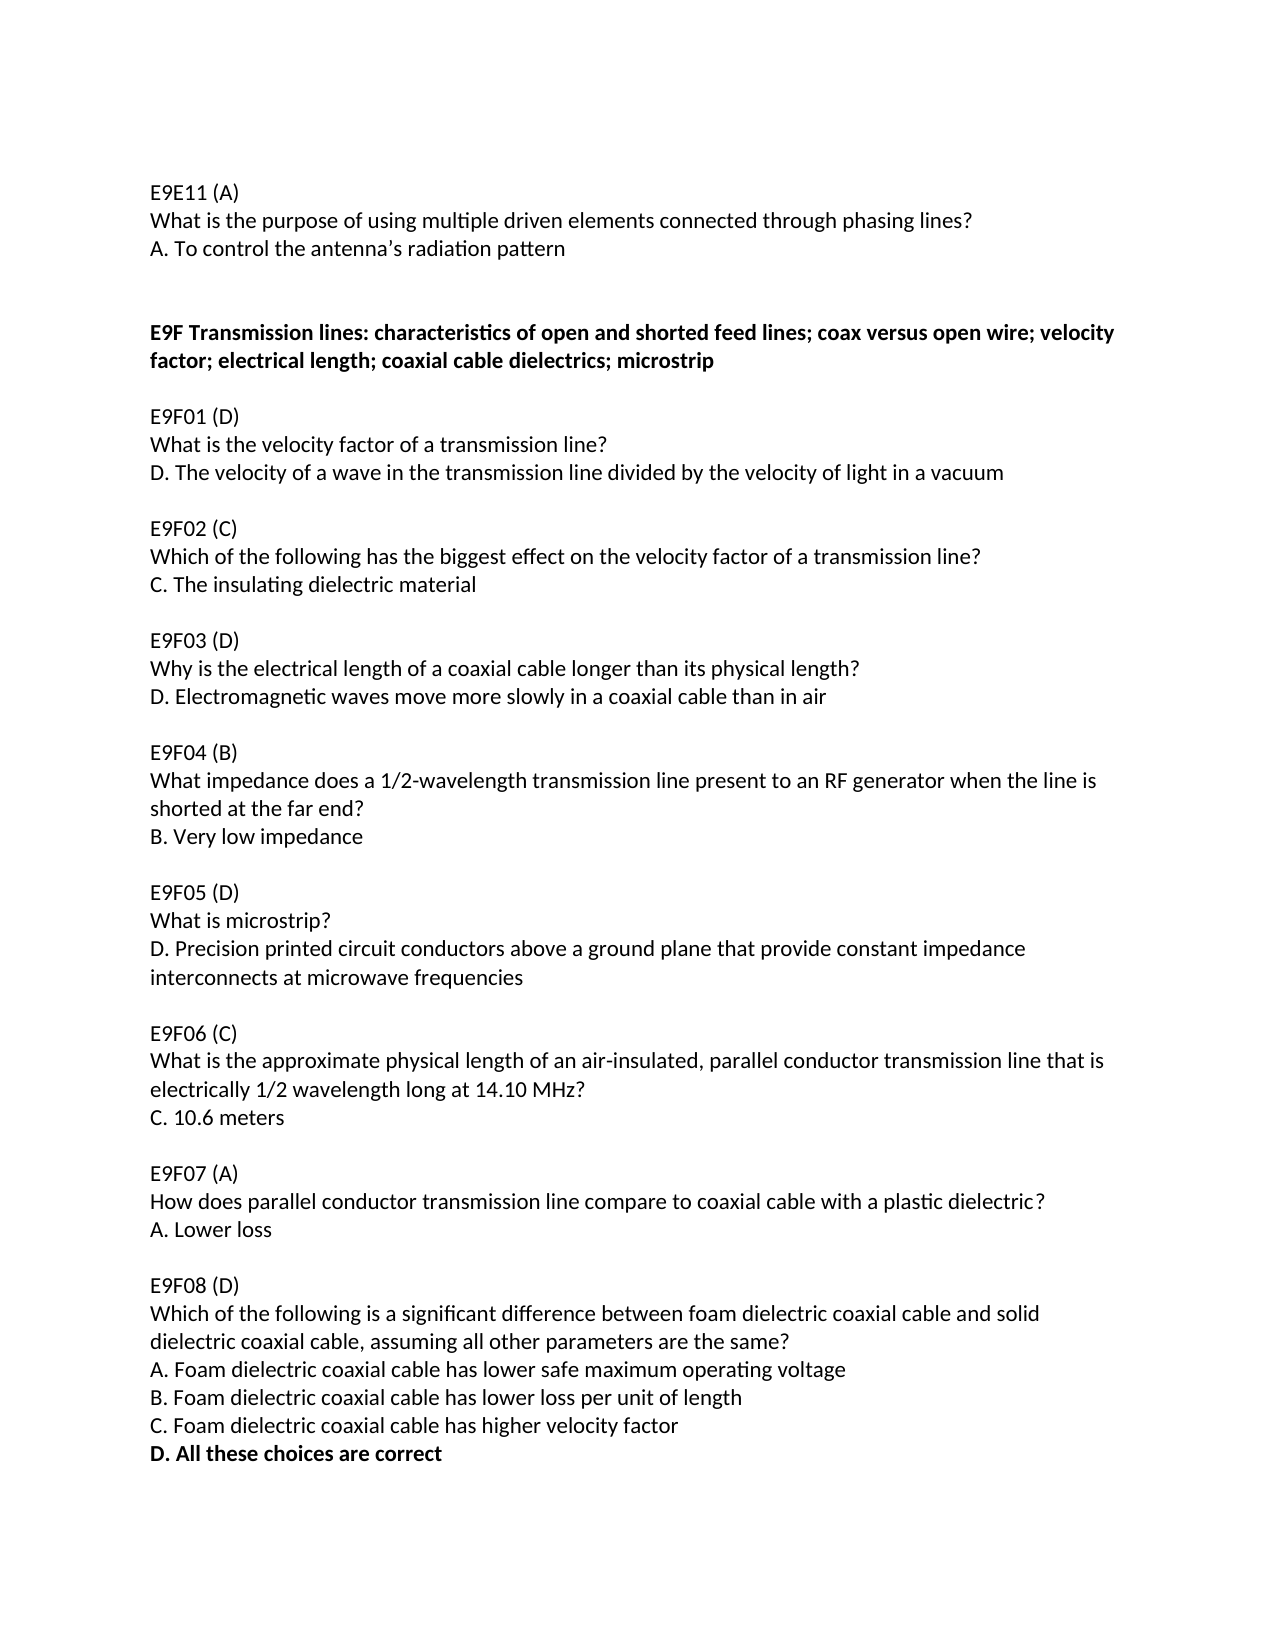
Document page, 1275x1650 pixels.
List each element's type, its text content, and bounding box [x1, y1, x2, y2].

text What is the approximate physical length of an air-insulated, parallel conductor transmission line that is electrically 1/2 wavelength long at 14.10 MHz? [150, 1047, 1125, 1103]
text Which of the following has the biggest effect on the velocity factor of a transmission line? [150, 542, 1125, 570]
text E9F08 (D) [150, 1271, 1125, 1299]
text What is the purpose of using multiple driven elements connected through phasing lines? [150, 206, 1125, 234]
text B. Foam dielectric coaxial cable has lower loss per unit of length [150, 1383, 1125, 1411]
text D. All these choices are correct [150, 1439, 1125, 1467]
text A. Foam dielectric coaxial cable has lower safe maximum operating voltage [150, 1355, 1125, 1383]
text D. Precision printed circuit conductors above a ground plane that provide constant impedance interconnects at microwave frequencies [150, 934, 1125, 991]
text E9F05 (D) [150, 878, 1125, 907]
text C. The insulating dielectric material [150, 570, 1125, 598]
text How does parallel conductor transmission line compare to coaxial cable with a plastic dielectric? [150, 1187, 1125, 1215]
text D. Electromagnetic waves move more slowly in a coaxial cable than in air [150, 682, 1125, 710]
text Which of the following is a significant difference between foam dielectric coaxial cable and solid dielectric coaxial cable, assuming all other parameters are the same? [150, 1299, 1125, 1355]
text What is the velocity factor of a transmission line? [150, 430, 1125, 458]
text D. The velocity of a wave in the transmission line divided by the velocity of light in a vacuum [150, 458, 1125, 486]
text E9E11 (A) [150, 178, 1125, 206]
text C. Foam dielectric coaxial cable has higher velocity factor [150, 1411, 1125, 1439]
text B. Very low impedance [150, 822, 1125, 851]
text E9F04 (B) [150, 738, 1125, 766]
text What is microstrip? [150, 907, 1125, 934]
text A. Lower loss [150, 1215, 1125, 1243]
text A. To control the antenna’s radiation pattern [150, 234, 1125, 262]
text What impedance does a 1/2-wavelength transmission line present to an RF generator when the line is shorted at the far end? [150, 766, 1125, 822]
text E9F06 (C) [150, 1019, 1125, 1047]
text E9F07 (A) [150, 1159, 1125, 1187]
text E9F02 (C) [150, 514, 1125, 542]
text C. 10.6 meters [150, 1103, 1125, 1131]
text E9F03 (D) [150, 626, 1125, 654]
text Why is the electrical length of a coaxial cable longer than its physical length? [150, 654, 1125, 682]
text E9F01 (D) [150, 402, 1125, 430]
text E9F Transmission lines: characteristics of open and shorted feed lines; coax versus open wire; velocity factor; electrical length; coaxial cable dielectrics; microstrip [150, 318, 1125, 374]
